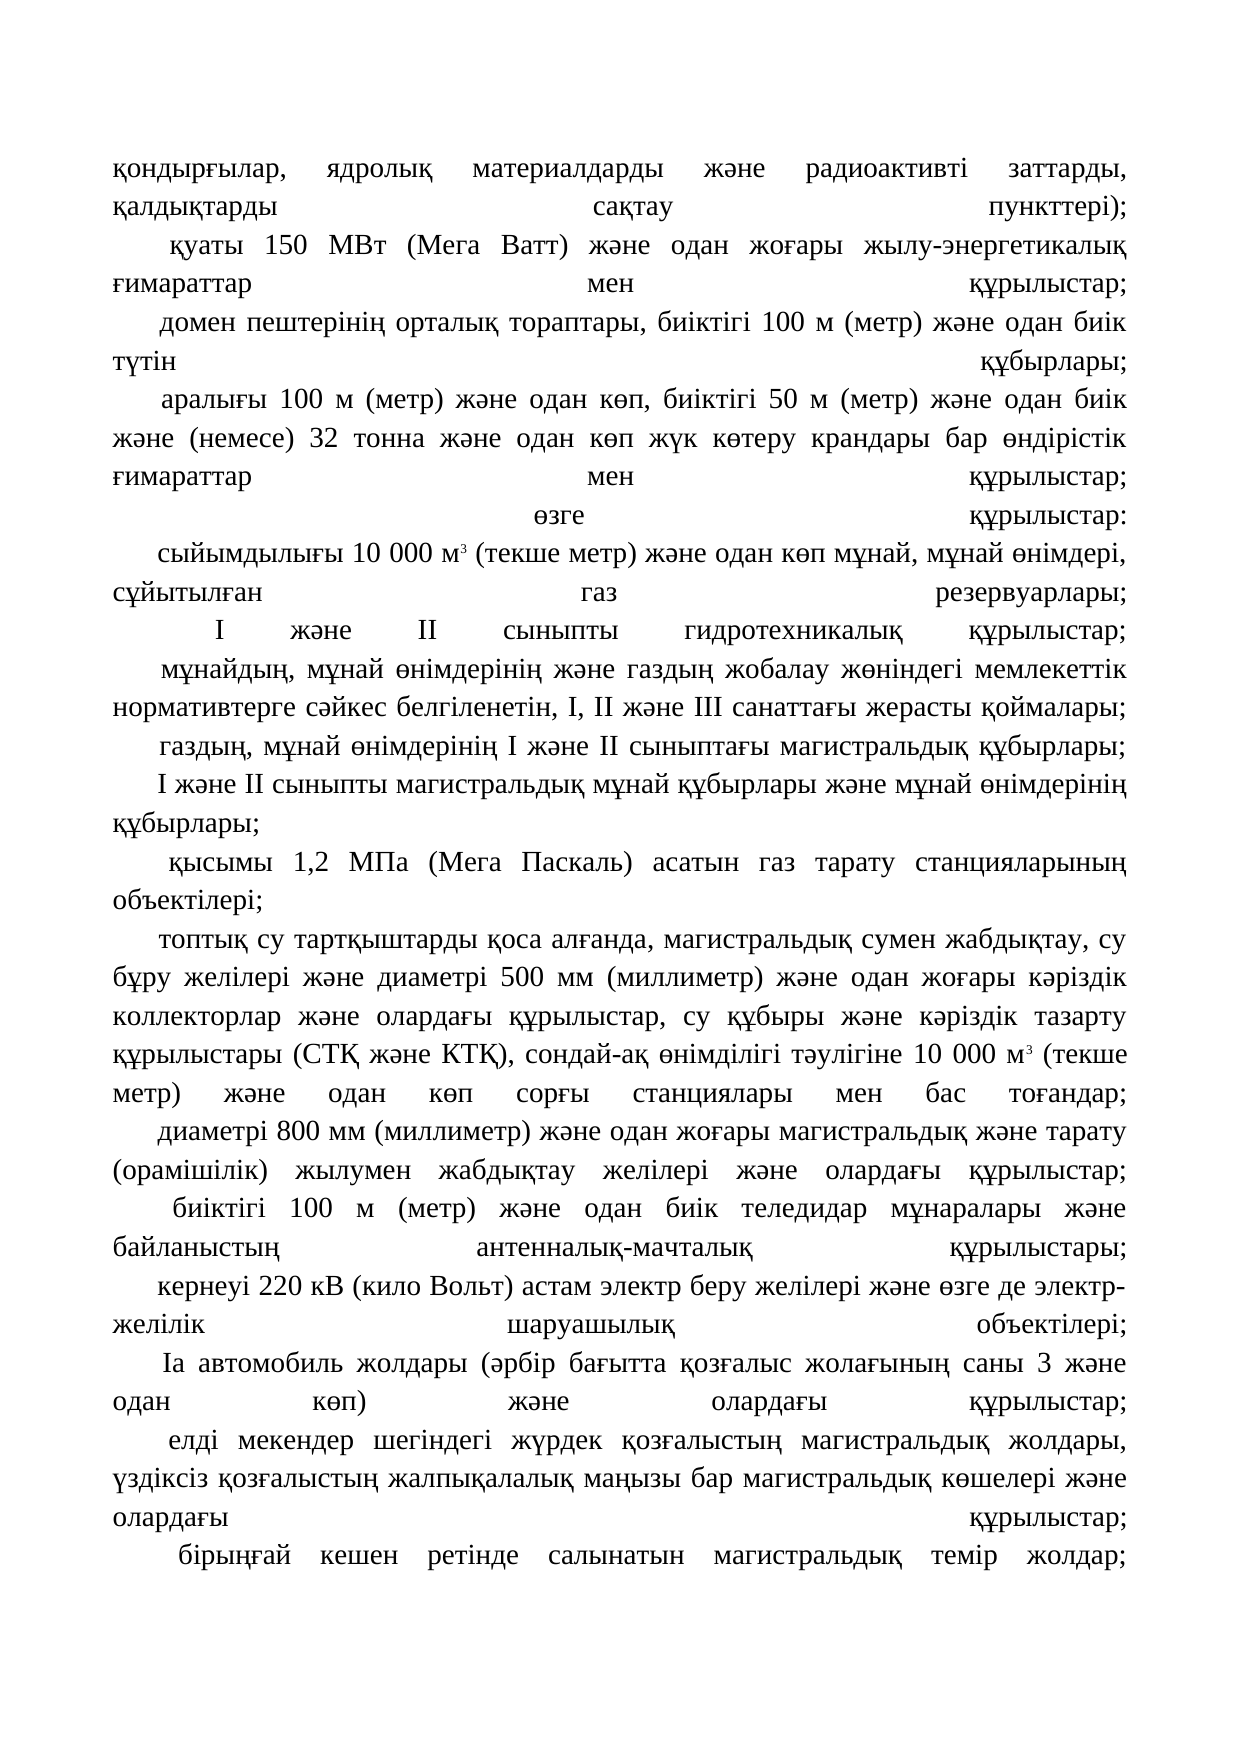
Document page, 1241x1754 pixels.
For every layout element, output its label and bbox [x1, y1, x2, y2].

text [112, 150, 1128, 1571]
